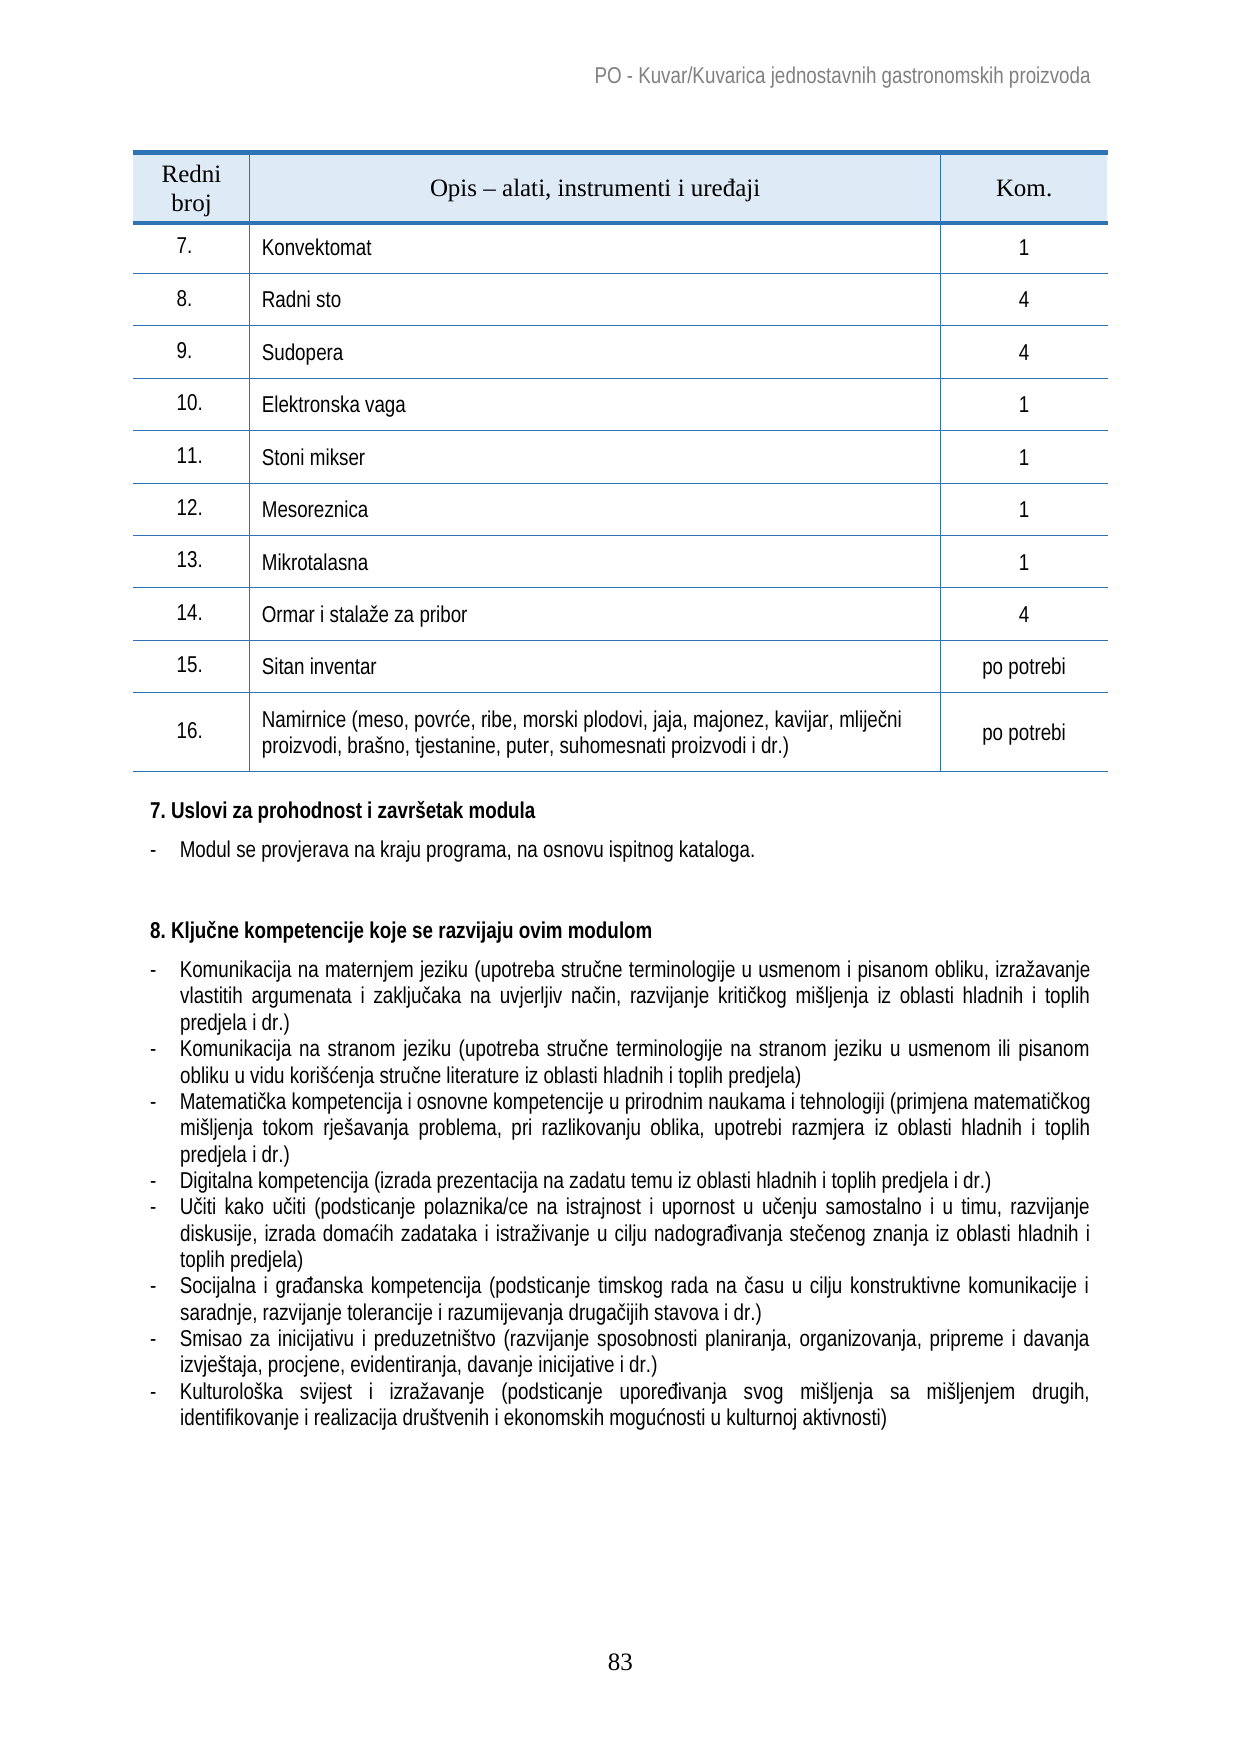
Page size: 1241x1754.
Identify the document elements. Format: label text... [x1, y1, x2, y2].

table_cell [133, 484, 249, 535]
table_cell Radni sto [250, 274, 940, 325]
table_cell [133, 274, 249, 325]
table_cell 4 [941, 326, 1107, 378]
table_cell 1 [941, 379, 1107, 430]
table_cell [133, 536, 249, 587]
table_cell 1 [941, 536, 1107, 587]
table_cell [133, 641, 249, 692]
table_cell 1 [941, 431, 1107, 482]
table_cell Sudopera [250, 326, 940, 378]
table_cell 1 [941, 484, 1107, 535]
table_header [250, 155, 940, 221]
table_cell Elektronska vaga [250, 379, 940, 430]
table_cell Stoni mikser [250, 431, 940, 482]
list Učiti kako učiti (podsticanje polaznika/ce na istrajnost i upornost u učenju samostalno i u timu, razvijanje diskusije, izrada domaćih zadataka i istraživanje u cilju nadograđivanja stečenog znanja iz oblasti hladnih i toplih predjela) [150, 1193, 1090, 1272]
table_cell Konvektomat [250, 225, 940, 273]
table_cell Mikrotalasna [250, 536, 940, 587]
list Kulturološka svijest i izražavanje (podsticanje upoređivanja svog mišljenja sa mišljenjem drugih, identifikovanje i realizacija društvenih i ekonomskih mogućnosti u kulturnoj aktivnosti) [150, 1378, 1090, 1431]
list Matematička kompetencija i osnovne kompetencije u prirodnim naukama i tehnologiji (primjena matematičkog mišljenja tokom rješavanja problema, pri razlikovanju oblika, upotrebi razmjera iz oblasti hladnih i toplih predjela i dr.) [150, 1088, 1090, 1167]
table_cell [133, 225, 249, 273]
table_cell 4 [941, 274, 1107, 325]
text 8. Ključne kompetencije koje se razvijaju ovim modulom [150, 917, 1090, 944]
list Komunikacija na stranom jeziku (upotreba stručne terminologije na stranom jeziku u usmenom ili pisanom obliku u vidu korišćenja stručne literature iz oblasti hladnih i toplih predjela) [150, 1035, 1090, 1088]
table_cell po potrebi [941, 641, 1107, 692]
list Komunikacija na maternjem jeziku (upotreba stručne terminologije u usmenom i pisanom obliku, izražavanje vlastitih argumenata i zaključaka na uvjerljiv način, razvijanje kritičkog mišljenja iz oblasti hladnih i toplih predjela i dr.) [150, 956, 1090, 1035]
table_cell [133, 693, 249, 771]
list Socijalna i građanska kompetencija (podsticanje timskog rada na času u cilju konstruktivne komunikacije i saradnje, razvijanje tolerancije i razumijevanja drugačijih stavova i dr.) [150, 1272, 1090, 1325]
table_cell [133, 326, 249, 378]
table_cell [133, 588, 249, 640]
text 7. Uslovi za prohodnost i završetak modula [150, 797, 1090, 823]
table_cell Ormar i stalaže za pribor [250, 588, 940, 640]
table_cell Namirnice (meso, povrće, ribe, morski plodovi, jaja, majonez, kavijar, mliječni proizvodi, brašno, tjestanine, puter, suhomesnati proizvodi i dr.) [250, 693, 940, 771]
table_cell 4 [941, 588, 1107, 640]
list Smisao za inicijativu i preduzetništvo (razvijanje sposobnosti planiranja, organizovanja, pripreme i davanja izvještaja, procjene, evidentiranja, davanje inicijative i dr.) [150, 1325, 1090, 1378]
list Modul se provjerava na kraju programa, na osnovu ispitnog kataloga. [150, 836, 1090, 862]
table_cell po potrebi [941, 693, 1107, 771]
table_cell [133, 431, 249, 482]
list Digitalna kompetencija (izrada prezentacija na zadatu temu iz oblasti hladnih i toplih predjela i dr.) [150, 1167, 1090, 1193]
table_header [941, 155, 1107, 221]
table_cell Sitan inventar [250, 641, 940, 692]
table_cell 1 [941, 225, 1107, 273]
table_cell Mesoreznica [250, 484, 940, 535]
table_cell [133, 379, 249, 430]
table_header [133, 155, 249, 221]
